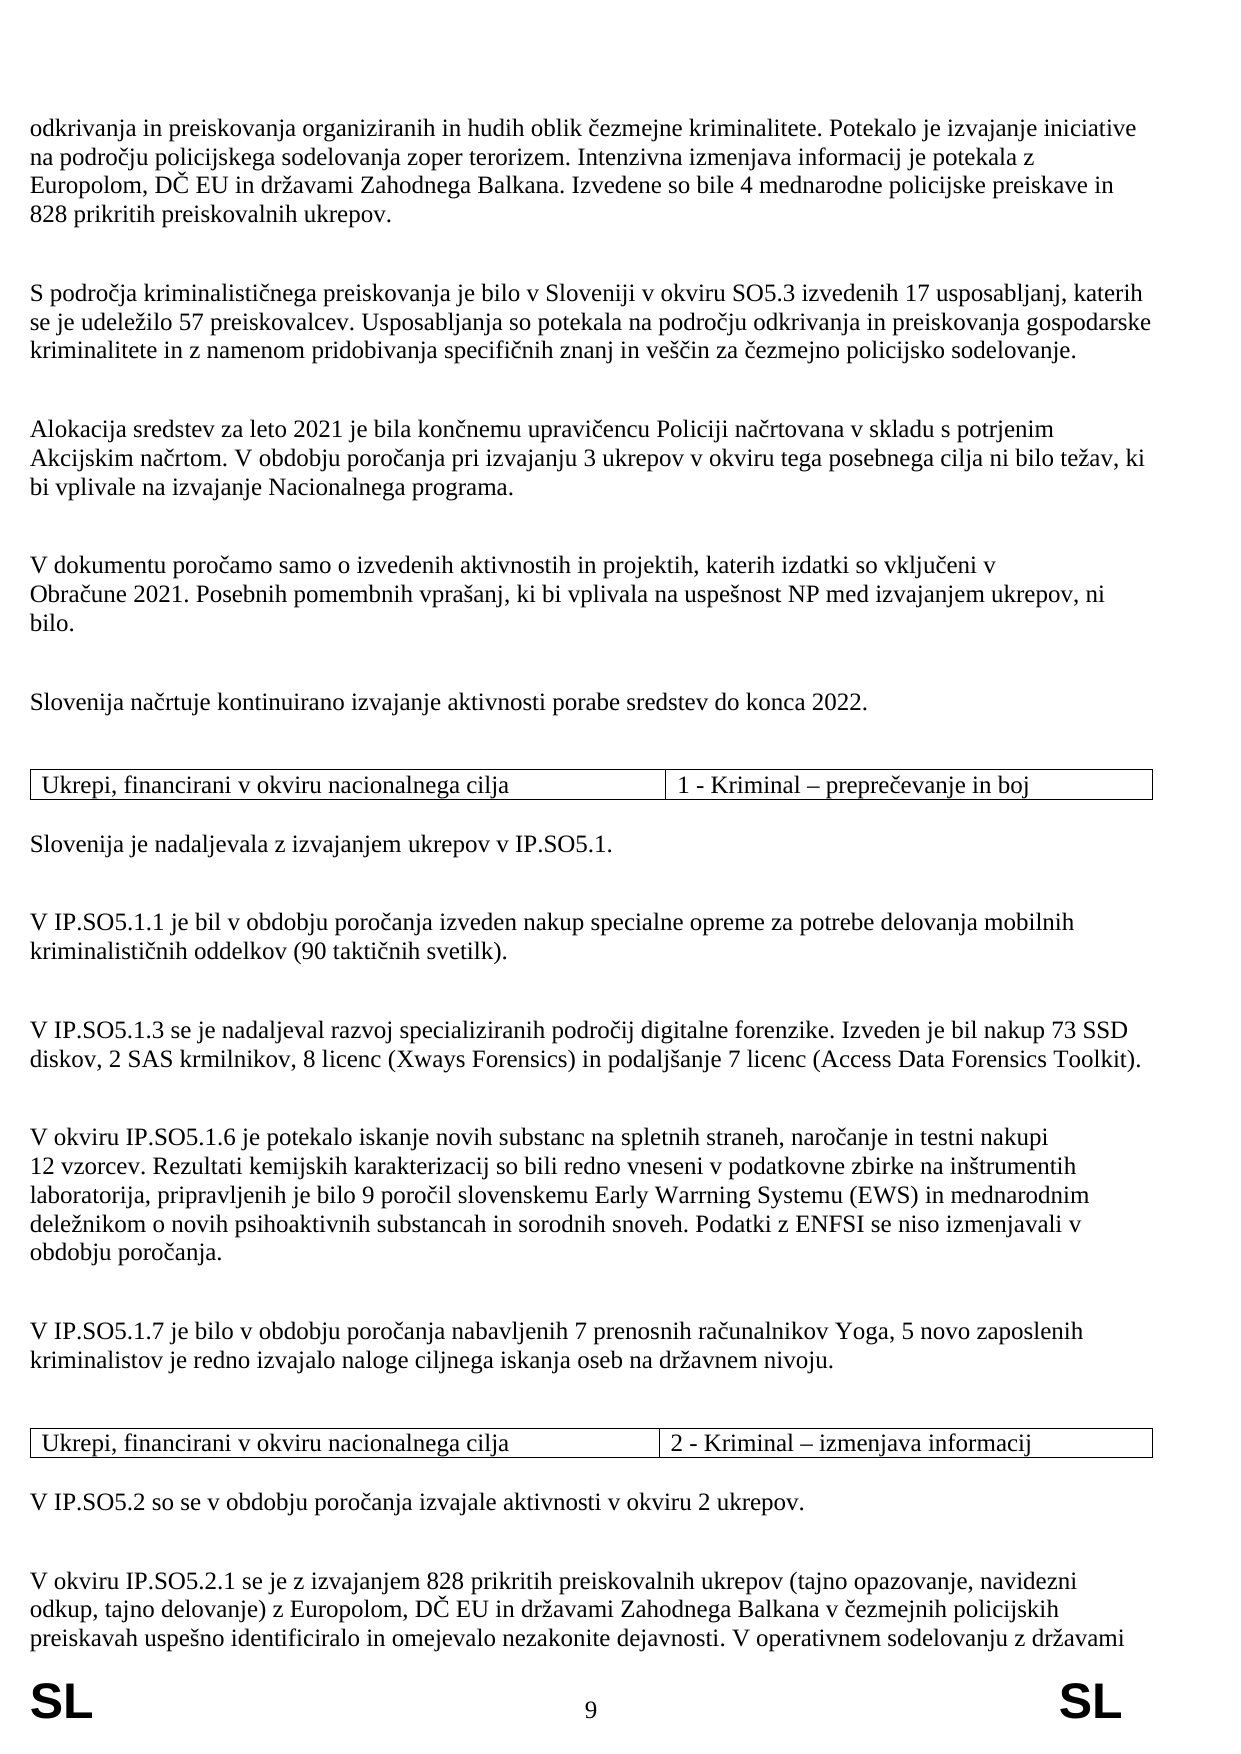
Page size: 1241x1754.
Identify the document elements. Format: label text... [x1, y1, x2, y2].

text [29, 113, 1152, 228]
text Alokacija sredstev za leto 2021 je bila končnemu upravičencu Policiji načrtovana v skladu s potrjenim Akcijskim načrtom. V obdobju poročanja pri izvajanju 3 ukrepov v okviru tega posebnega cilja ni bilo težav, ki bi vplivale na izvajanje Nacionalnega programa. [29, 414, 1152, 500]
text V okviru IP.SO5.1.6 je potekalo iskanje novih substanc na spletnih straneh, naročanje in testni nakupi 12 vzorcev. Rezultati kemijskih karakterizacij so bili redno vneseni v podatkovne zbirke na inštrumentih laboratorija, pripravljenih je bilo 9 poročil slovenskemu Early Warrning Systemu (EWS) in mednarodnim deležnikom o novih psihoaktivnih substancah in sorodnih snoveh. Podatki z ENFSI se niso izmenjavali v obdobju poročanja. [29, 1122, 1152, 1266]
text V IP.SO5.1.7 je bilo v obdobju poročanja nabavljenih 7 prenosnih računalnikov Yoga, 5 novo zaposlenih kriminalistov je redno izvajalo naloge ciljnega iskanja oseb na državnem nivoju. [29, 1316, 1152, 1374]
table_header Ukrepi, financirani v okviru nacionalnega cilja [31, 1429, 659, 1457]
text S področja kriminalističnega preiskovanja je bilo v Sloveniji v okviru SO5.3 izvedenih 17 usposabljanj, katerih se je udeležilo 57 preiskovalcev. Usposabljanja so potekala na področju odkrivanja in preiskovanja gospodarske kriminalitete in z namenom pridobivanja specifičnih znanj in veščin za čezmejno policijsko sodelovanje. [29, 278, 1152, 364]
text Slovenija je nadaljevala z izvajanjem ukrepov v IP.SO5.1. [29, 829, 1152, 857]
text V IP.SO5.2 so se v obdobju poročanja izvajale aktivnosti v okviru 2 ukrepov. [29, 1487, 1152, 1516]
table_header Ukrepi, financirani v okviru nacionalnega cilja [31, 770, 665, 799]
text V dokumentu poročamo samo o izvedenih aktivnostih in projektih, katerih izdatki so vključeni v Obračune 2021. Posebnih pomembnih vprašanj, ki bi vplivala na uspešnost NP med izvajanjem ukrepov, ni bilo. [29, 550, 1152, 637]
table_header 1 - Kriminal – preprečevanje in boj [666, 770, 1152, 799]
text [29, 1566, 1152, 1652]
table_header 2 - Kriminal – izmenjava informacij [660, 1429, 1152, 1457]
text V IP.SO5.1.3 se je nadaljeval razvoj specializiranih področij digitalne forenzike. Izveden je bil nakup 73 SSD diskov, 2 SAS krmilnikov, 8 licenc (Xways Forensics) in podaljšanje 7 licenc (Access Data Forensics Toolkit). [29, 1015, 1152, 1072]
text Slovenija načrtuje kontinuirano izvajanje aktivnosti porabe sredstev do konca 2022. [29, 687, 1152, 715]
text V IP.SO5.1.1 je bil v obdobju poročanja izveden nakup specialne opreme za potrebe delovanja mobilnih kriminalističnih oddelkov (90 taktičnih svetilk). [29, 907, 1152, 965]
